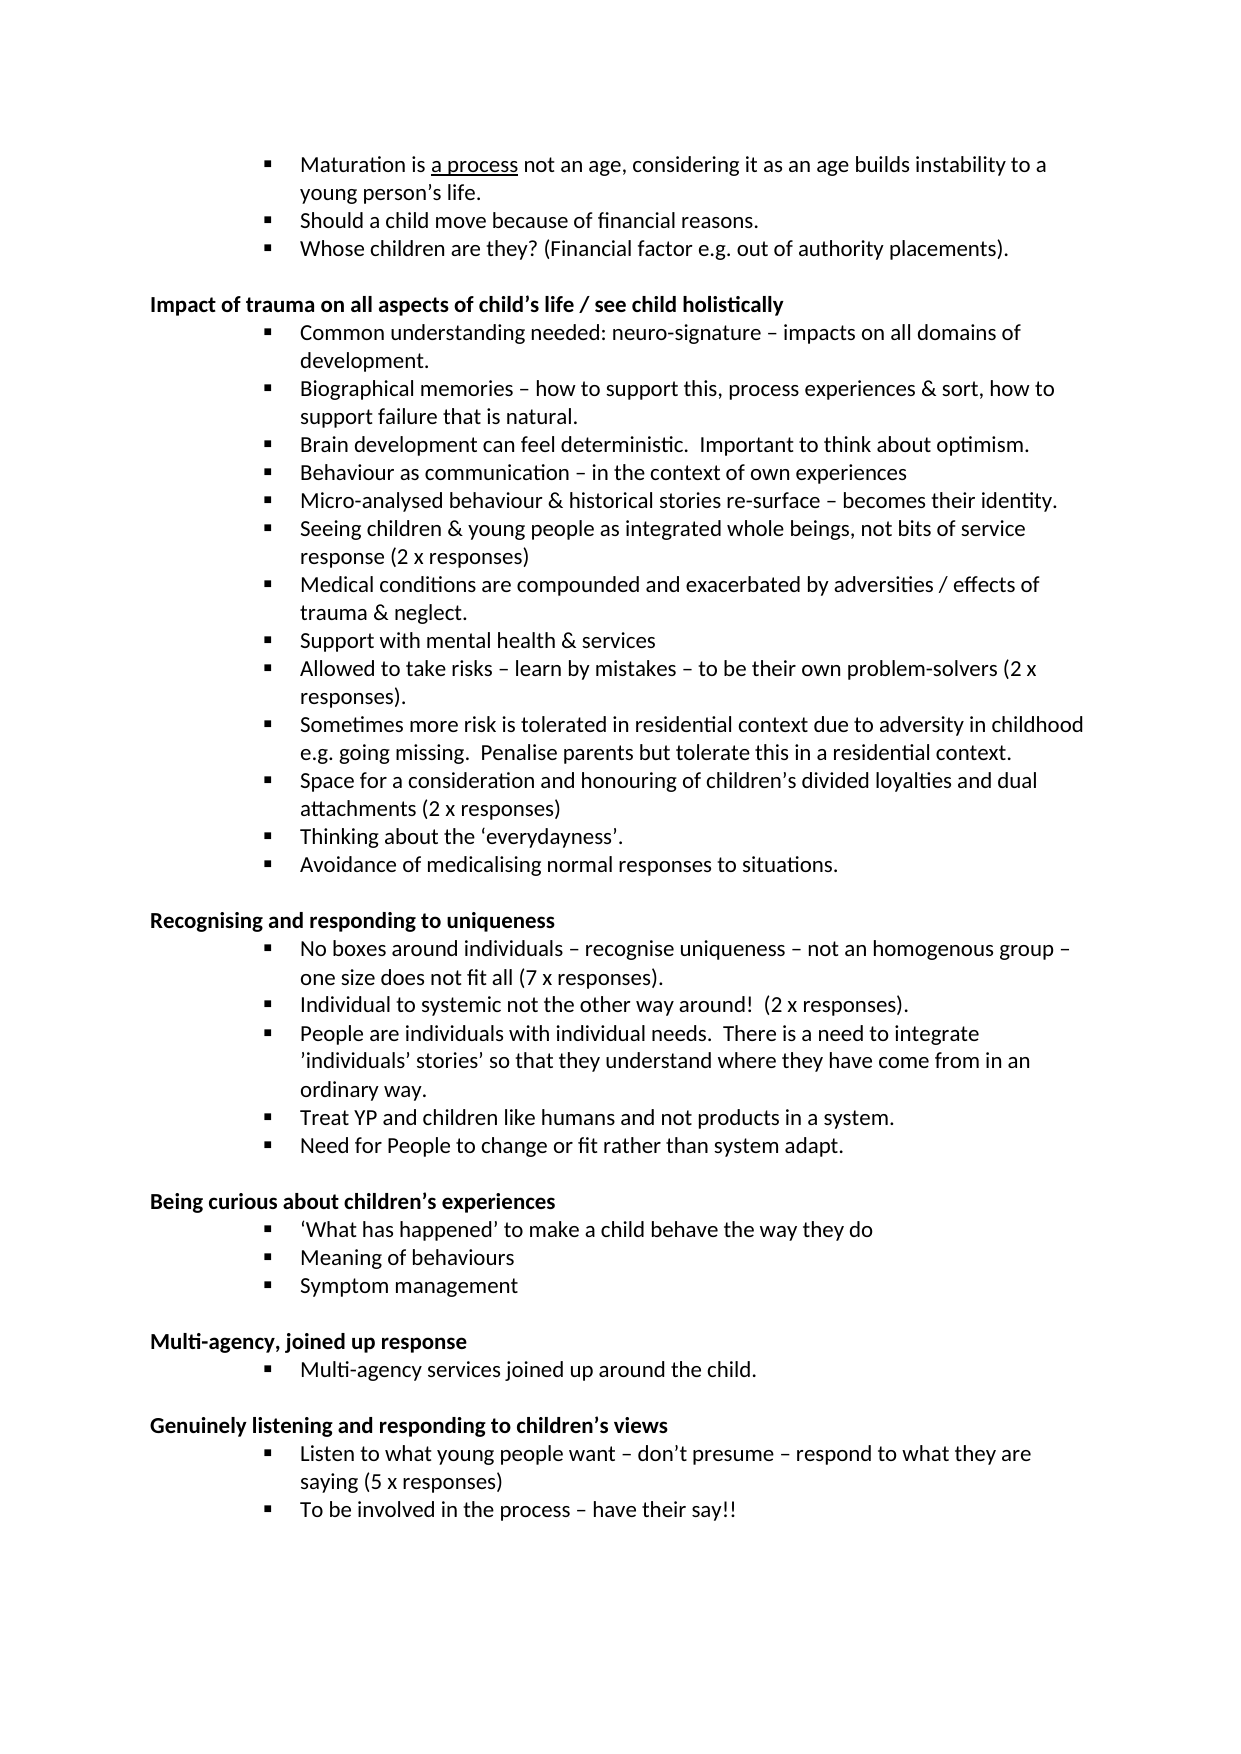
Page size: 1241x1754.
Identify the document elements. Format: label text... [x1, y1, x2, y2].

list Medical conditions are compounded and exacerbated by adversities / effects of trauma & neglect. [262, 570, 1090, 626]
list Treat YP and children like humans and not products in a system. [262, 1103, 1090, 1131]
list To be involved in the process – have their say!! [262, 1495, 1090, 1523]
list Listen to what young people want – don’t presume – respond to what they are saying (5 x responses) [262, 1439, 1090, 1495]
list Micro-analysed behaviour & historical stories re-surface – becomes their identity. [262, 486, 1090, 514]
list ‘What has happened’ to make a child behave the way they do [262, 1215, 1090, 1243]
text Genuinely listening and responding to children’s views [150, 1411, 1090, 1439]
list Sometimes more risk is tolerated in residential context due to adversity in childhood e.g. going missing. Penalise parents but tolerate this in a residential context. [262, 710, 1090, 766]
list Brain development can feel deterministic. Important to think about optimism. [262, 430, 1090, 458]
list Need for People to change or fit rather than system adapt. [262, 1131, 1090, 1159]
list Support with mental health & services [262, 626, 1090, 654]
list Maturation is a process not an age, considering it as an age builds instability to a young person’s life. [262, 150, 1090, 206]
list Whose children are they? (Financial factor e.g. out of authority placements). [262, 234, 1090, 262]
text Impact of trauma on all aspects of child’s life / see child holistically [150, 290, 1090, 318]
list Space for a consideration and honouring of children’s divided loyalties and dual attachments (2 x responses) [262, 766, 1090, 822]
list Common understanding needed: neuro-signature – impacts on all domains of development. [262, 318, 1090, 374]
list Individual to systemic not the other way around! (2 x responses). [262, 991, 1090, 1019]
list Should a child move because of financial reasons. [262, 206, 1090, 234]
list Thinking about the ‘everydayness’. [262, 822, 1090, 851]
list Symptom management [262, 1271, 1090, 1299]
list No boxes around individuals – recognise uniqueness – not an homogenous group – one size does not fit all (7 x responses). [262, 934, 1090, 991]
list Avoidance of medicalising normal responses to situations. [262, 851, 1090, 878]
text Recognising and responding to uniqueness [150, 907, 1090, 934]
list Multi-agency services joined up around the child. [262, 1355, 1090, 1383]
list Biographical memories – how to support this, process experiences & sort, how to support failure that is natural. [262, 374, 1090, 430]
text Multi-agency, joined up response [150, 1327, 1090, 1355]
list People are individuals with individual needs. There is a need to integrate ’individuals’ stories’ so that they understand where they have come from in an ordinary way. [262, 1019, 1090, 1103]
list Allowed to take risks – learn by mistakes – to be their own problem-solvers (2 x responses). [262, 654, 1090, 710]
list Behaviour as communication – in the context of own experiences [262, 458, 1090, 486]
text Being curious about children’s experiences [150, 1187, 1090, 1215]
list Seeing children & young people as integrated whole beings, not bits of service response (2 x responses) [262, 514, 1090, 570]
list Meaning of behaviours [262, 1243, 1090, 1271]
